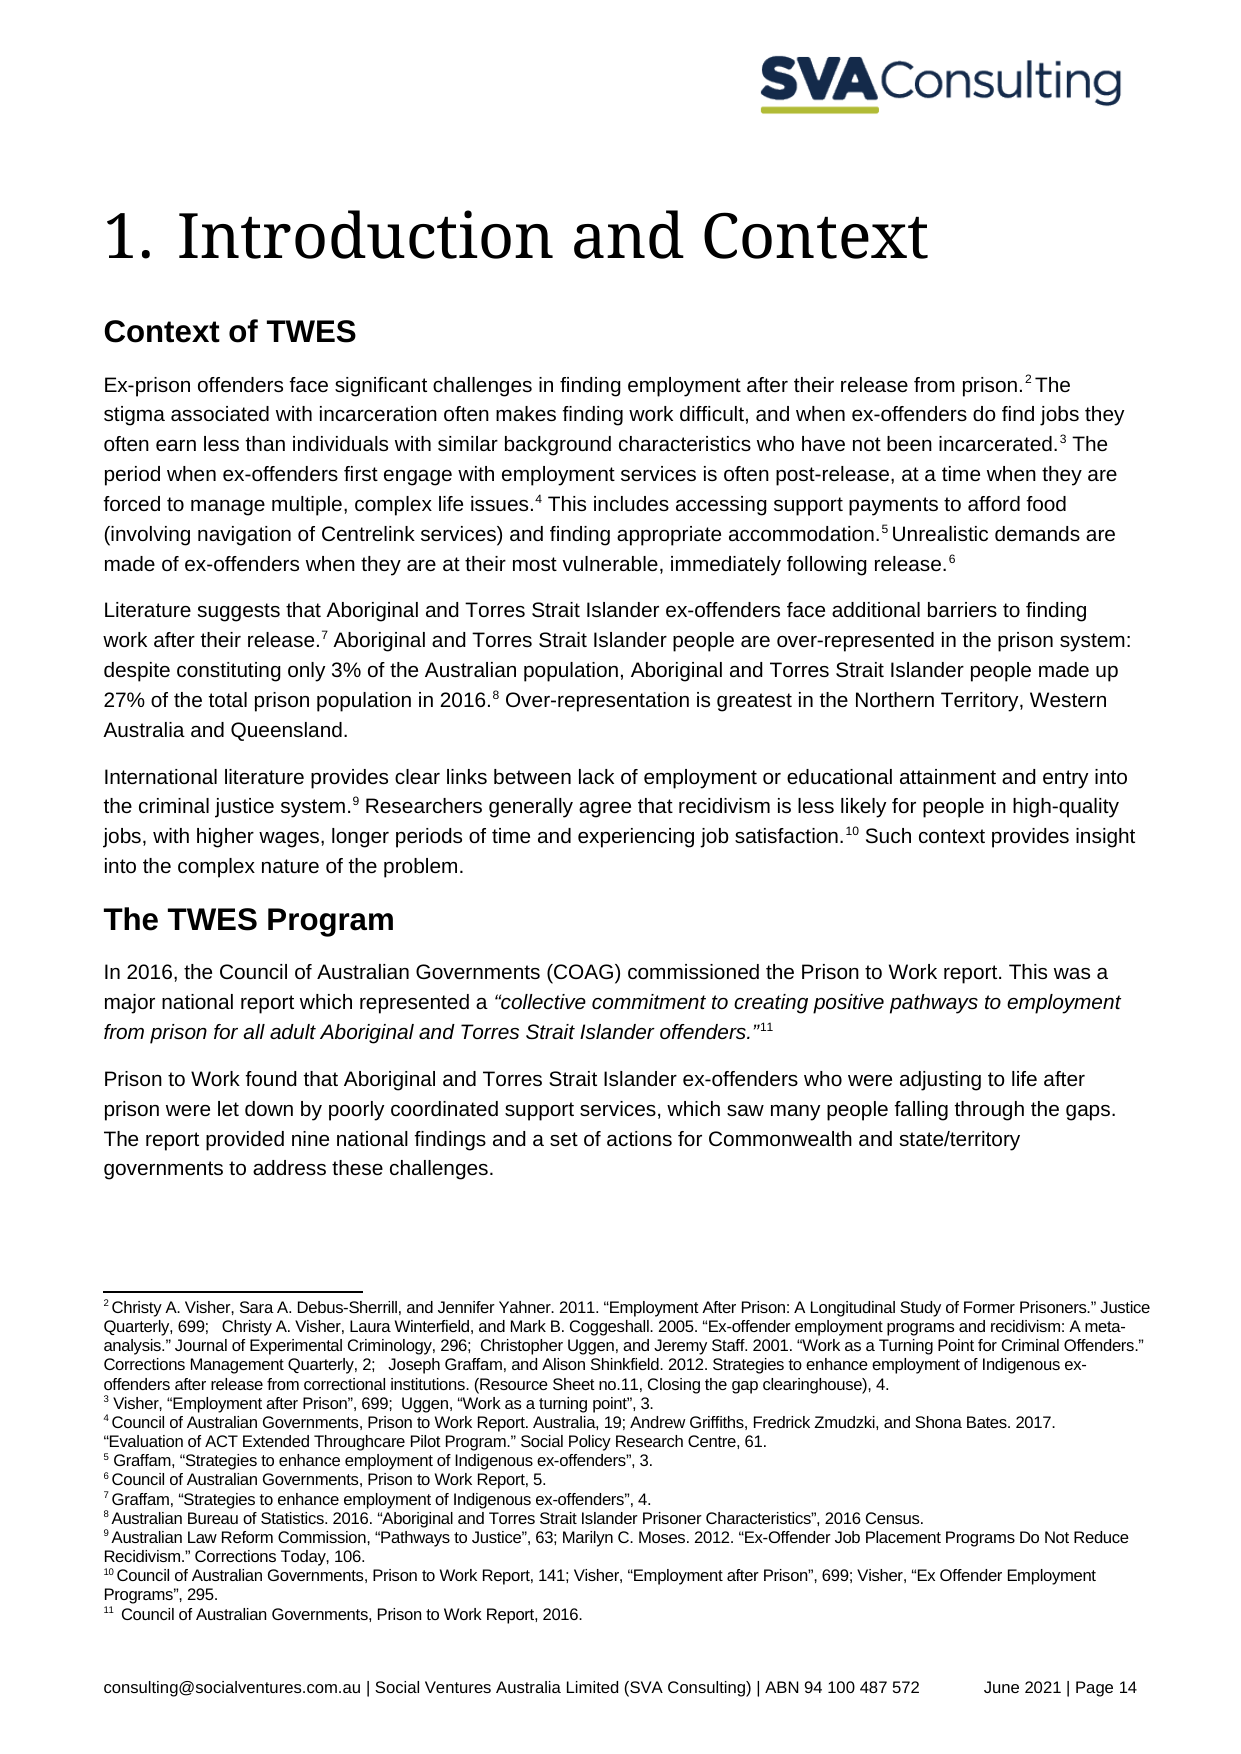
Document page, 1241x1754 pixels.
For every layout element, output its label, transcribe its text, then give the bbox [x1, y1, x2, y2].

text Ex-prison offenders face significant challenges in finding employment after their release from prison. The stigma associated with incarceration often makes finding work difficult, and when ex-offenders do find jobs they often earn less than individuals with similar background characteristics who have not been incarcerated. The period when ex-offenders first engage with employment services is often post-release, at a time when they are forced to manage multiple, complex life issues. This includes accessing support payments to afford food (involving navigation of Centrelink services) and finding appropriate accommodation. Unrealistic demands are made of ex-offenders when they are at their most vulnerable, immediately following release. [103, 372, 1137, 576]
text International literature provides clear links between lack of employment or educational attainment and entry into the criminal justice system. Researchers generally agree that recidivism is less likely for people in high-quality jobs, with higher wages, longer periods of time and experiencing job satisfaction. Such context provides insight into the complex nature of the problem. [103, 764, 1137, 878]
picture [744, 40, 1137, 130]
subtitle Context of TWES [103, 313, 1137, 349]
text Literature suggests that Aboriginal and Torres Strait Islander ex-offenders face additional barriers to finding work after their release. Aboriginal and Torres Strait Islander people are over-represented in the prison system: despite constituting only 3% of the Australian population, Aboriginal and Torres Strait Islander people made up 27% of the total prison population in 2016. Over-representation is greatest in the Northern Territory, Western Australia and Queensland. [103, 598, 1137, 742]
subtitle The TWES Program [103, 901, 1137, 937]
text Prison to Work found that Aboriginal and Torres Strait Islander ex-offenders who were adjusting to life after prison were let down by poorly coordinated support services, which saw many people falling through the gaps. The report provided nine national findings and a set of actions for Commonwealth and state/territory governments to address these challenges. [103, 1067, 1137, 1180]
subtitle Introduction and Context [103, 192, 1137, 277]
text In 2016, the Council of Australian Governments (COAG) commissioned the Prison to Work report. This was a major national report which represented a “collective commitment to creating positive pathways to employment from prison for all adult Aboriginal and Torres Strait Islander offenders.” [103, 960, 1137, 1044]
